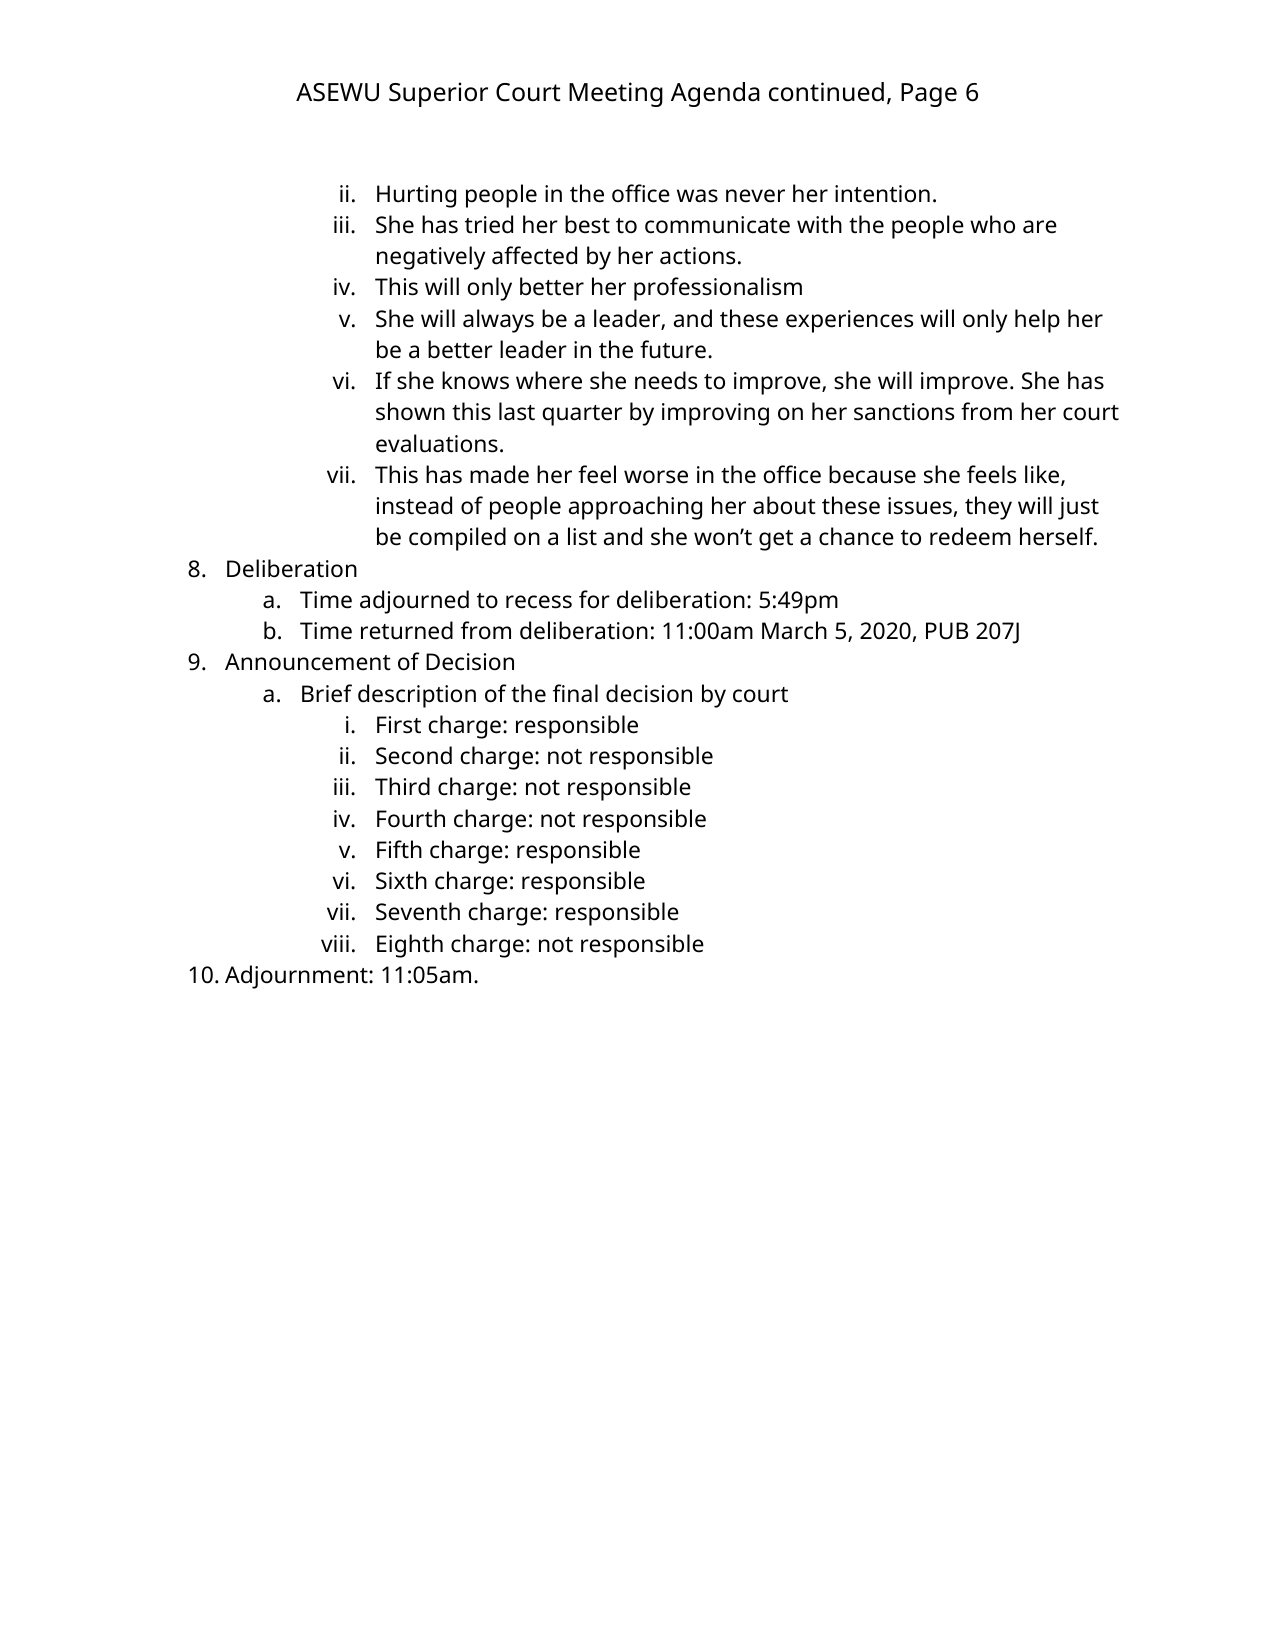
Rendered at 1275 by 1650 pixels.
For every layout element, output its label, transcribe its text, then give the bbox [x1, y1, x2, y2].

list Sixth charge: responsible [356, 865, 1125, 896]
list Eighth charge: not responsible [356, 927, 1125, 959]
list Announcement of Decision [187, 646, 1125, 677]
list Third charge: not responsible [356, 771, 1125, 802]
list Fifth charge: responsible [356, 834, 1125, 865]
list Time adjourned to recess for deliberation: 5:49pm [262, 584, 1125, 615]
list Second charge: not responsible [356, 740, 1125, 771]
list Brief description of the final decision by court [262, 677, 1125, 709]
list She has tried her best to communicate with the people who are negatively affected by her actions. [356, 209, 1125, 271]
list Seventh charge: responsible [356, 896, 1125, 927]
list This will only better her professionalism [356, 271, 1125, 302]
list Time returned from deliberation: 11:00am March 5, 2020, PUB 207J [262, 615, 1125, 646]
list This has made her feel worse in the office because she feels like, instead of people approaching her about these issues, they will just be compiled on a list and she won’t get a chance to redeem herself. [356, 459, 1125, 552]
list She will always be a leader, and these experiences will only help her be a better leader in the future. [356, 302, 1125, 365]
list If she knows where she needs to improve, she will improve. She has shown this last quarter by improving on her sanctions from her court evaluations. [356, 365, 1125, 459]
list First charge: responsible [356, 709, 1125, 740]
list Fourth charge: not responsible [356, 802, 1125, 834]
list Deliberation [187, 552, 1125, 584]
list Adjournment: 11:05am. [187, 959, 1125, 990]
list Hurting people in the office was never her intention. [356, 177, 1125, 209]
